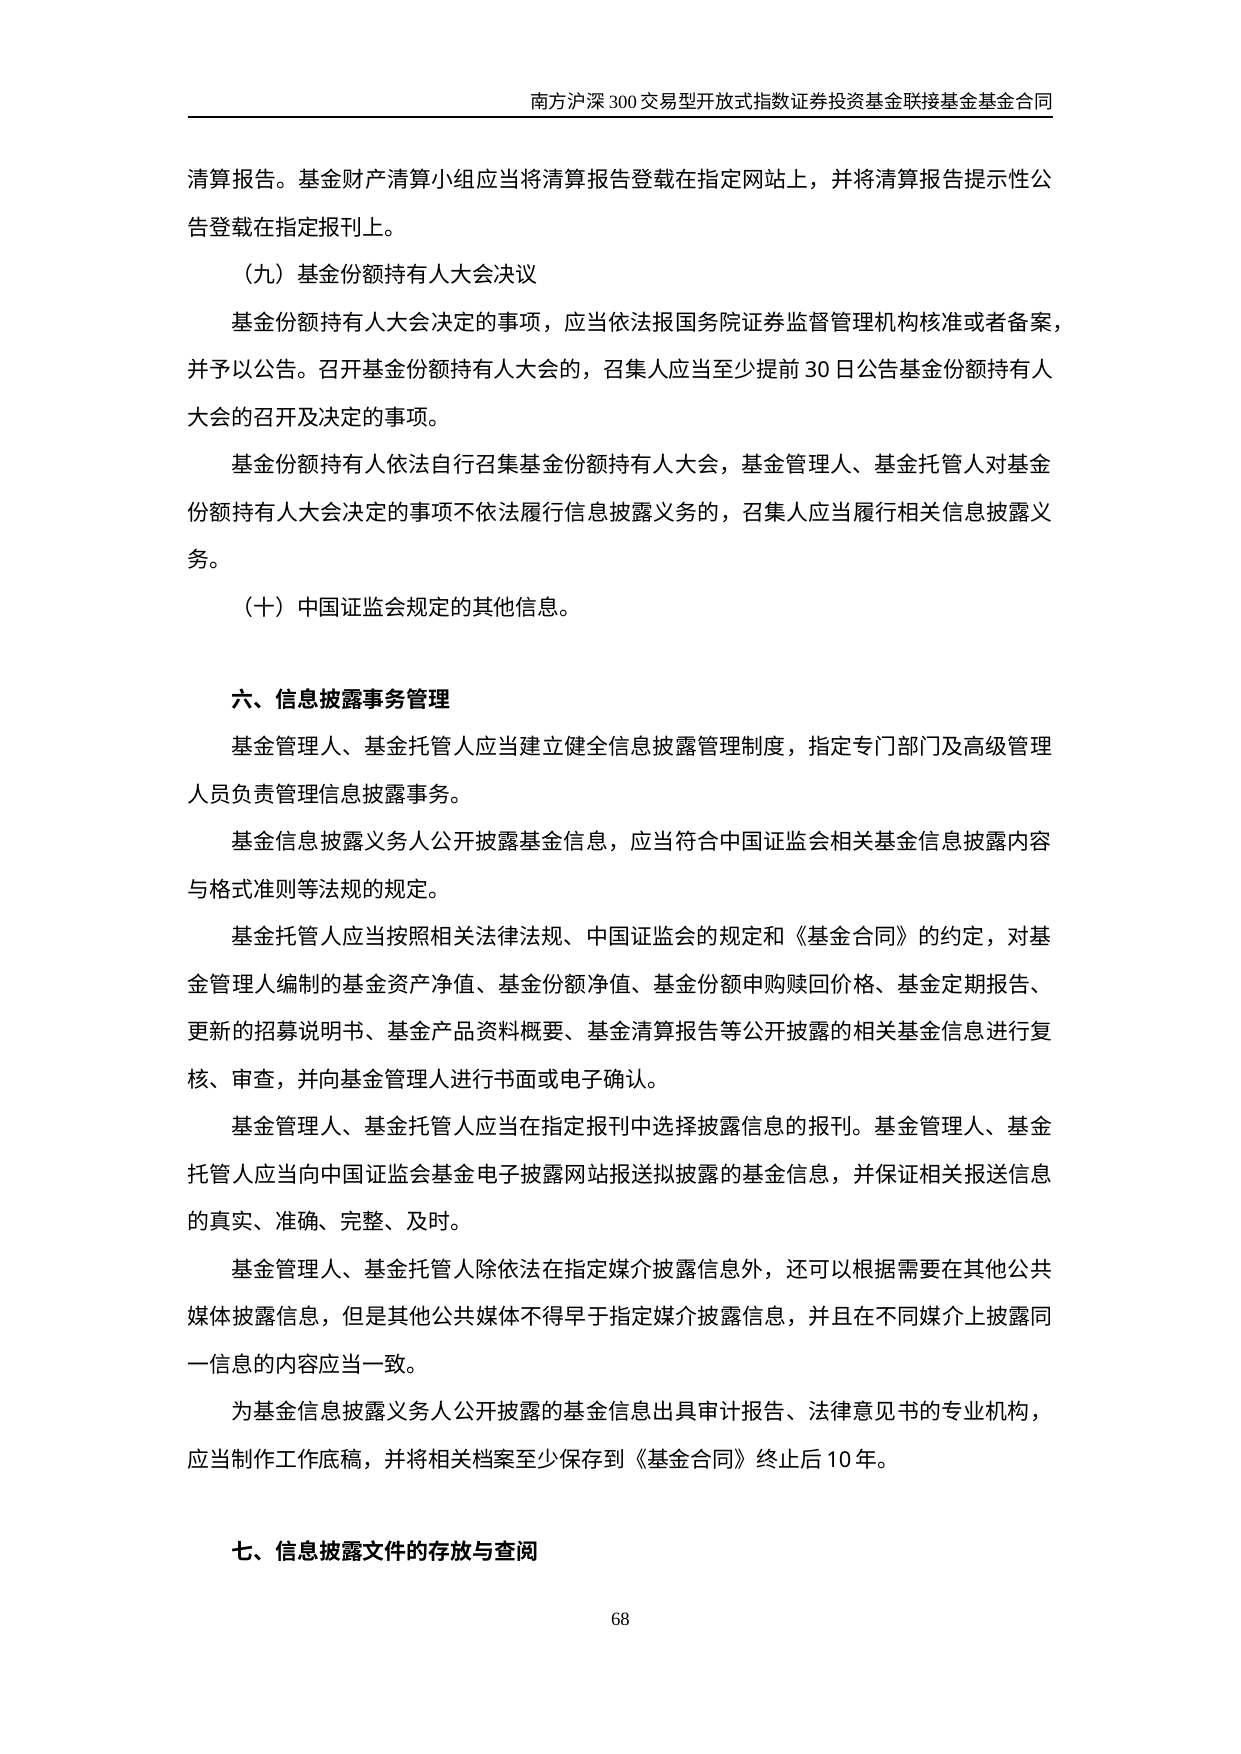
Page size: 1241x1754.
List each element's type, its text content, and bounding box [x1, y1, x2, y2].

text 六、信息披露事务管理 [187, 682, 1053, 713]
text 基金份额持有人大会决定的事项，应当依法报国务院证券监督管理机构核准或者备案，并予以公告。召开基金份额持有人大会的，召集人应当至少提前30日公告基金份额持有人大会的召开及决定的事项。 [187, 304, 1053, 431]
text 为基金信息披露义务人公开披露的基金信息出具审计报告、法律意见书的专业机构，应当制作工作底稿，并将相关档案至少保存到《基金合同》终止后10年。 [187, 1394, 1053, 1473]
text （九）基金份额持有人大会决议 [187, 257, 1053, 289]
text 基金份额持有人依法自行召集基金份额持有人大会，基金管理人、基金托管人对基金份额持有人大会决定的事项不依法履行信息披露义务的，召集人应当履行相关信息披露义务。 [187, 447, 1053, 574]
text 基金信息披露义务人公开披露基金信息，应当符合中国证监会相关基金信息披露内容与格式准则等法规的规定。 [187, 824, 1053, 903]
text 基金管理人、基金托管人应当建立健全信息披露管理制度，指定专门部门及高级管理人员负责管理信息披露事务。 [187, 729, 1053, 808]
text 七、信息披露文件的存放与查阅 [187, 1534, 1053, 1566]
text （十）中国证监会规定的其他信息。 [187, 589, 1053, 621]
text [187, 162, 1053, 241]
text 基金托管人应当按照相关法律法规、中国证监会的规定和《基金合同》的约定，对基金管理人编制的基金资产净值、基金份额净值、基金份额申购赎回价格、基金定期报告、更新的招募说明书、基金产品资料概要、基金清算报告等公开披露的相关基金信息进行复核、审查，并向基金管理人进行书面或电子确认。 [187, 919, 1053, 1093]
text 基金管理人、基金托管人应当在指定报刊中选择披露信息的报刊。基金管理人、基金托管人应当向中国证监会基金电子披露网站报送拟披露的基金信息，并保证相关报送信息的真实、准确、完整、及时。 [187, 1109, 1053, 1236]
text 基金管理人、基金托管人除依法在指定媒介披露信息外，还可以根据需要在其他公共媒体披露信息，但是其他公共媒体不得早于指定媒介披露信息，并且在不同媒介上披露同一信息的内容应当一致。 [187, 1252, 1053, 1378]
